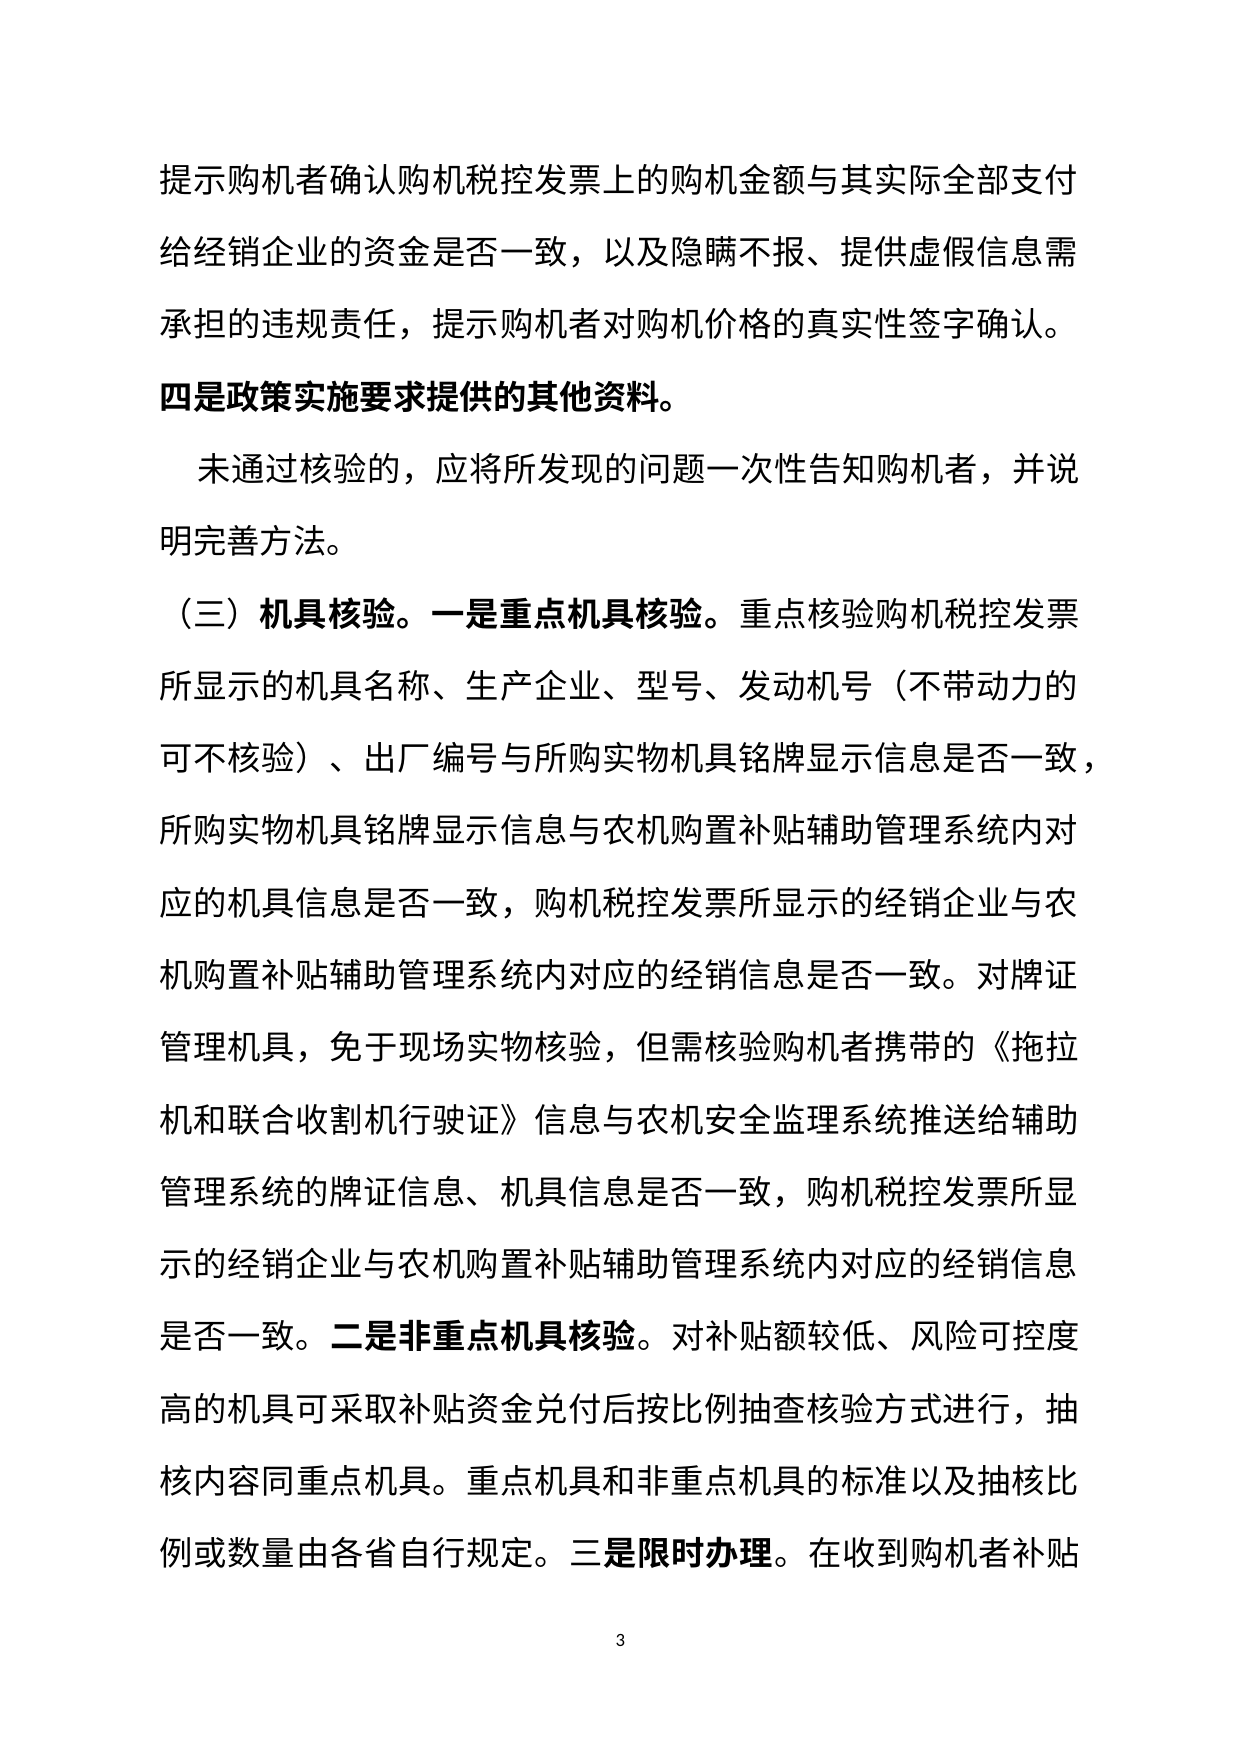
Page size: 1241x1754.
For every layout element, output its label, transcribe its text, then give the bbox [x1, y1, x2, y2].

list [159, 153, 1081, 419]
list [159, 587, 1081, 1575]
list 未通过核验的，应将所发现的问题一次性告知购机者，并说明完善方法。 [159, 443, 1081, 563]
